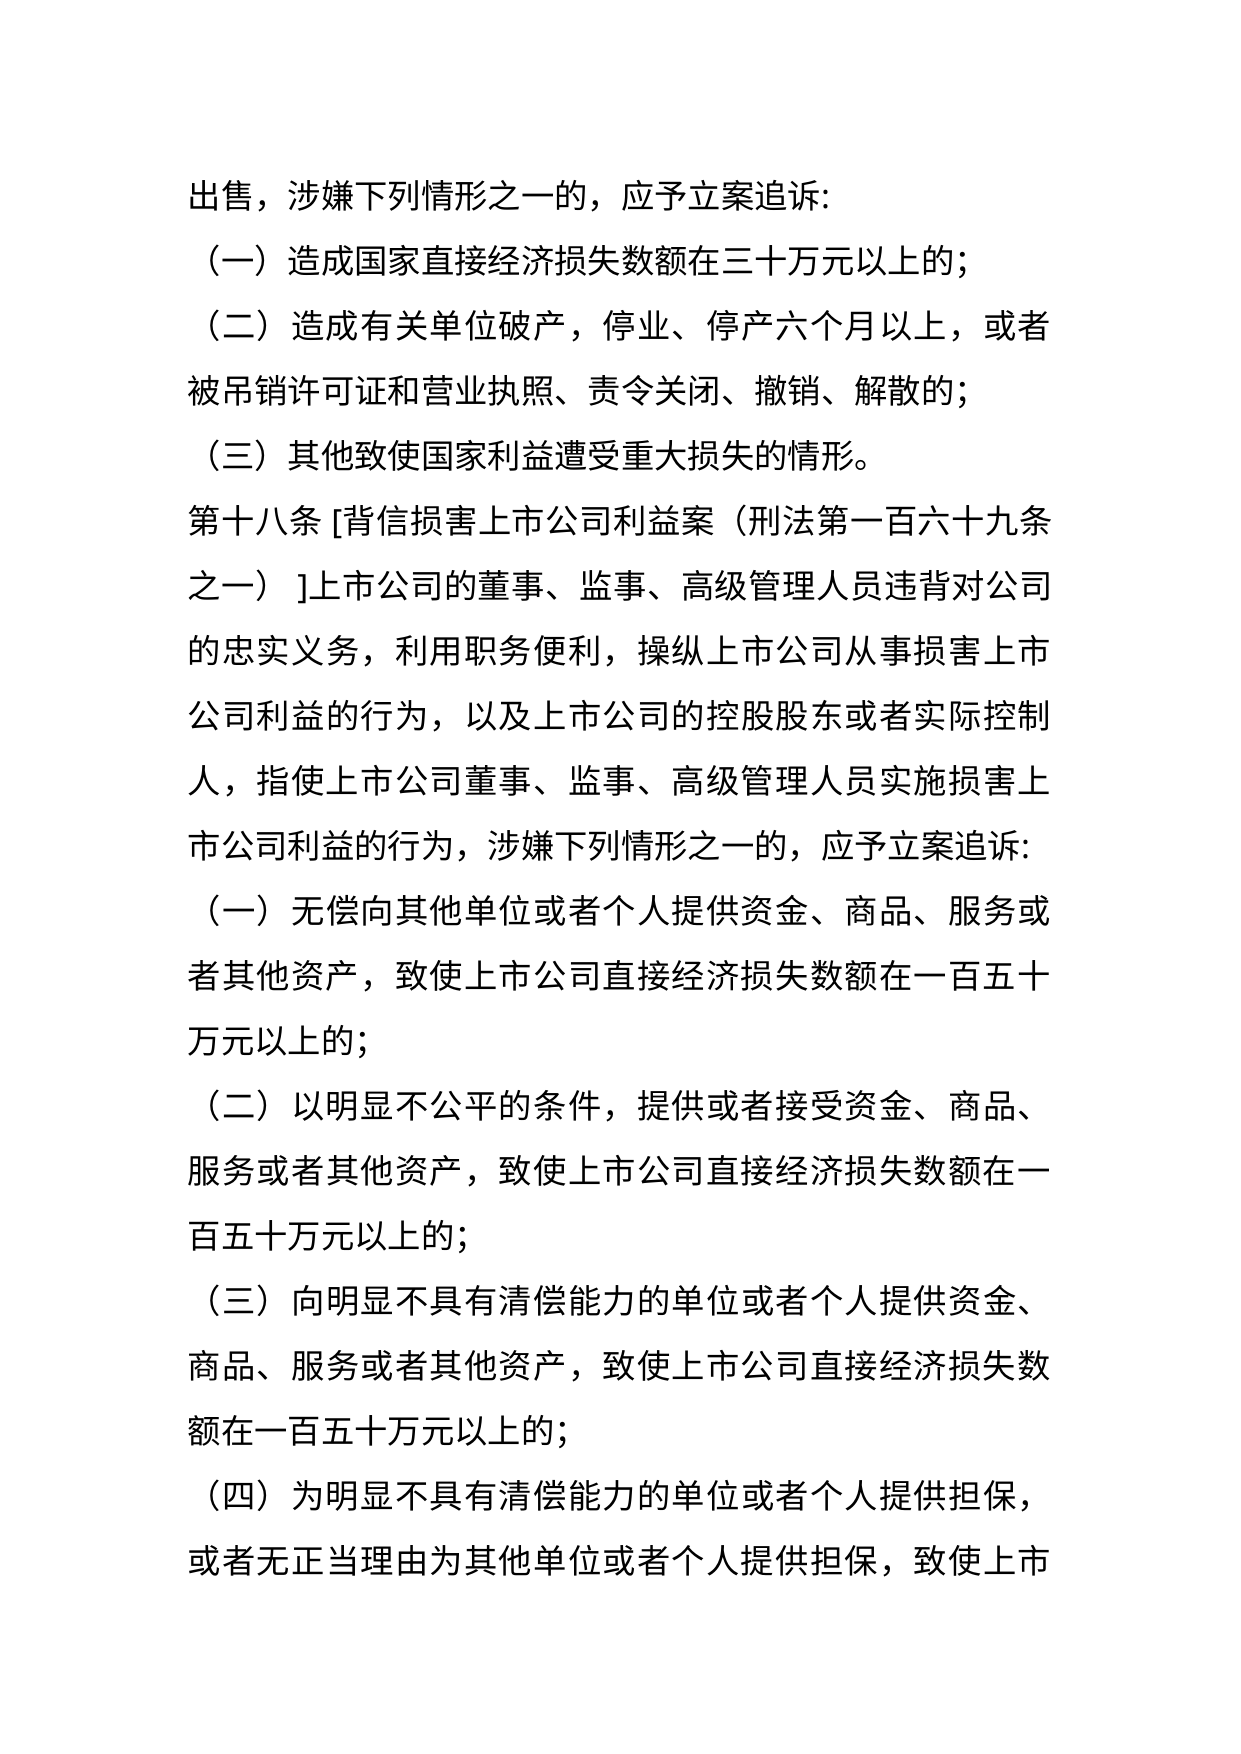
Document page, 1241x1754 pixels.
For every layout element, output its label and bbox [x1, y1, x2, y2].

text [187, 162, 1053, 1592]
